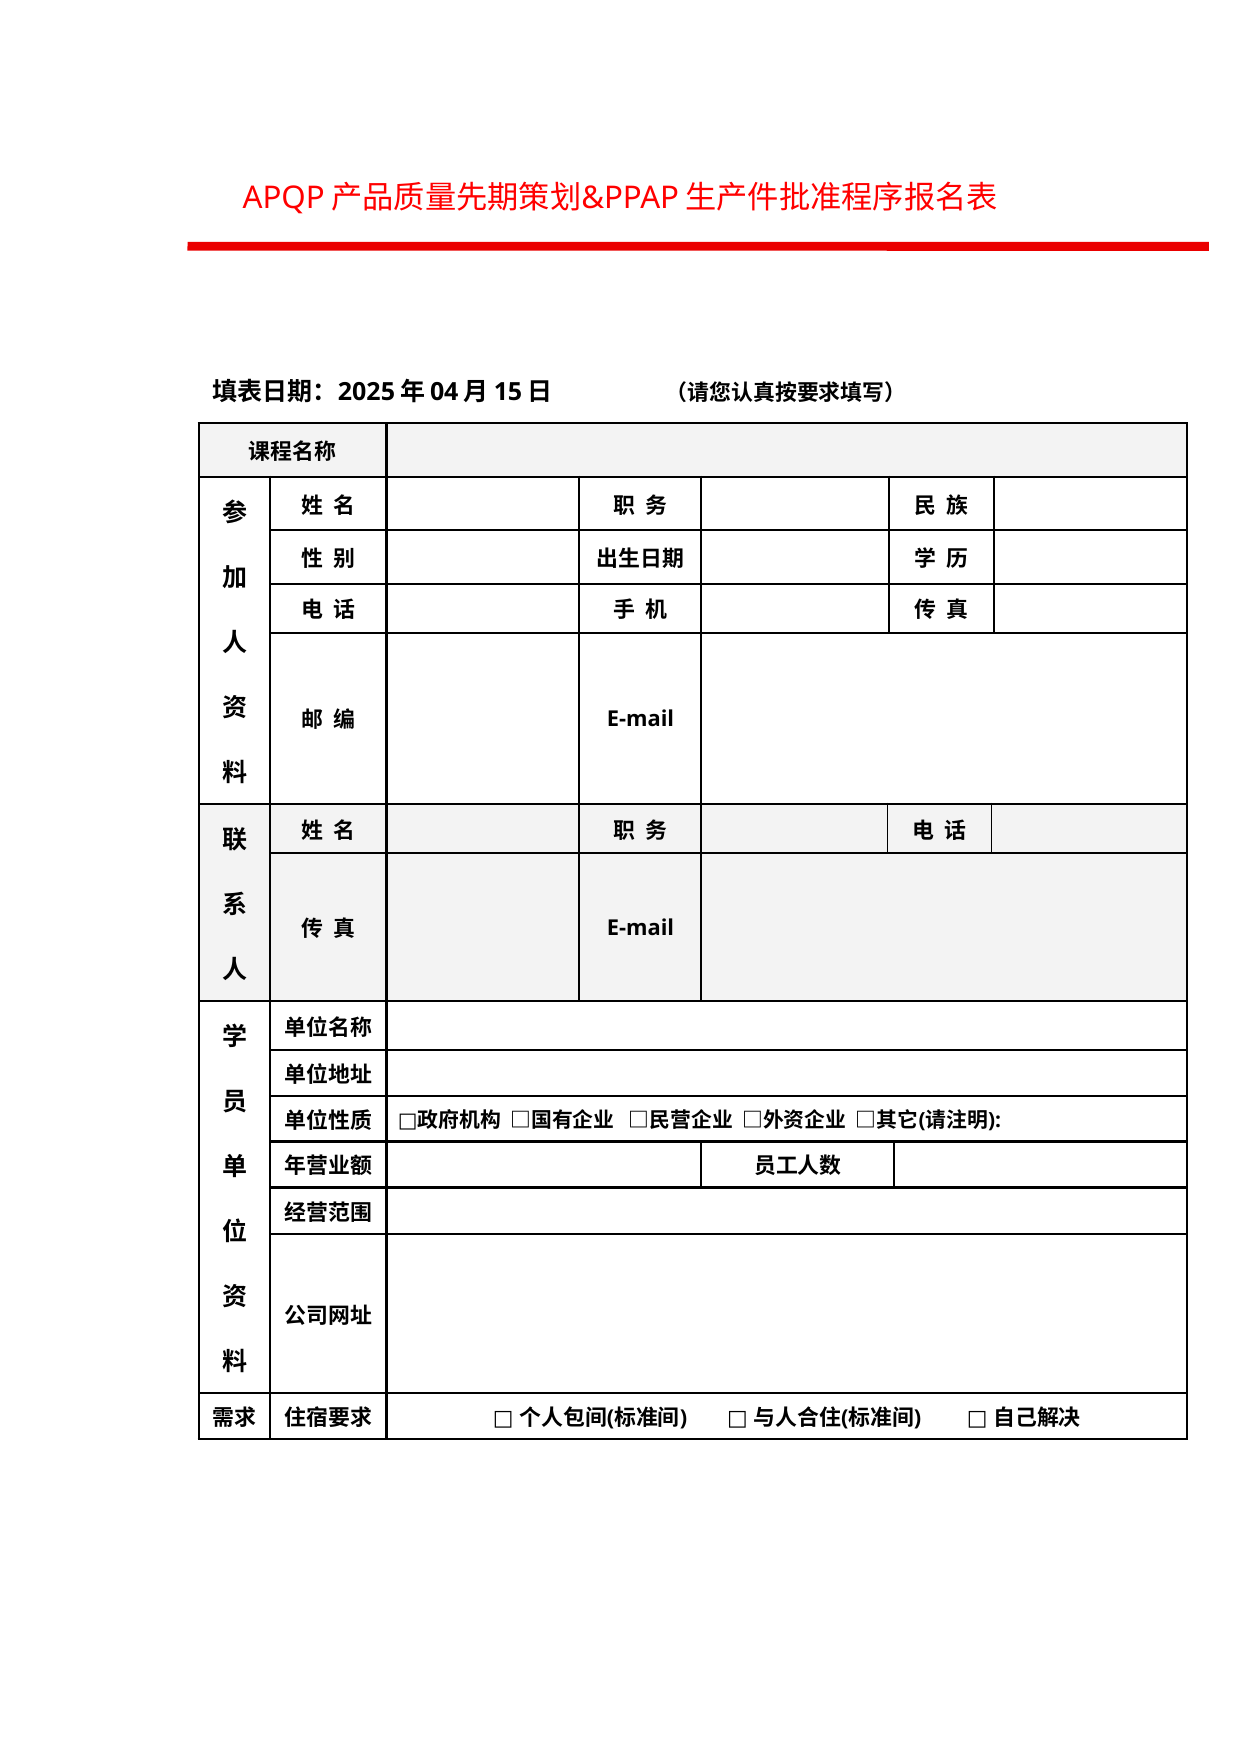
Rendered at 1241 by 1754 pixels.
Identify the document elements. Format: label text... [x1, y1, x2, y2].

table_cell [992, 805, 1186, 852]
table_cell [388, 1143, 700, 1186]
table_cell [702, 478, 888, 529]
table_cell □ 个人包间(标准间) □ 与人合住(标准间) □ 自己解决 [388, 1394, 1186, 1438]
table_cell [388, 1002, 1186, 1049]
table_cell 公司网址 [271, 1235, 385, 1392]
table_cell 员工人数 [702, 1143, 893, 1186]
table_cell 电 话 [888, 805, 991, 852]
table_cell 职 务 [580, 478, 700, 529]
table_cell 邮 编 [271, 634, 385, 803]
table_cell 单位地址 [271, 1051, 385, 1095]
table_cell 学 员 单 位 资 料 [200, 1002, 269, 1392]
table_cell 姓 名 [271, 805, 385, 852]
table_cell [702, 531, 888, 582]
table_cell [388, 531, 578, 582]
table_cell 出生日期 [580, 531, 700, 582]
table_cell 性 别 [271, 531, 385, 582]
table_cell 年营业额 [271, 1143, 385, 1186]
table_cell 联 系 人 [200, 805, 269, 1000]
table_cell 手 机 [580, 585, 700, 632]
table_header [388, 424, 1186, 476]
table_cell 参加人资料 [200, 478, 269, 803]
table_cell 经营范围 [271, 1189, 385, 1233]
table_cell [702, 585, 888, 632]
table_cell [388, 478, 578, 529]
table_cell 单位性质 [271, 1097, 385, 1140]
table_header 课程名称 [200, 424, 385, 476]
table_cell 需求 [200, 1394, 269, 1438]
table_cell 民 族 [890, 478, 993, 529]
table_cell [702, 854, 1186, 1000]
table_cell [388, 585, 578, 632]
table_cell [388, 1189, 1186, 1233]
table_cell 学 历 [890, 531, 993, 582]
table_cell [995, 478, 1186, 529]
text APQP产品质量先期策划&PPAP生产件批准程序报名表 [187, 162, 1053, 227]
table_cell [995, 585, 1186, 632]
table_cell [388, 1051, 1186, 1095]
table_cell [995, 531, 1186, 582]
table_cell E-mail [580, 854, 700, 1000]
table_cell 住宿要求 [271, 1394, 385, 1438]
table_cell [388, 1235, 1186, 1392]
table_cell [702, 634, 1186, 803]
table_cell 单位名称 [271, 1002, 385, 1049]
table_cell [702, 805, 887, 852]
text 填表日期：2025年04月15日 （请您认真按要求填写） [187, 357, 1053, 422]
table_cell 姓 名 [271, 478, 385, 529]
table_cell [895, 1143, 1186, 1186]
table_cell E-mail [580, 634, 700, 803]
table_cell [388, 634, 578, 803]
table_cell [388, 854, 578, 1000]
table_cell 职 务 [580, 805, 700, 852]
table_cell 传 真 [890, 585, 993, 632]
table_cell [388, 805, 578, 852]
table_cell □政府机构 □国有企业 □民营企业 □外资企业 □其它(请注明): [388, 1097, 1186, 1140]
table_cell 传 真 [271, 854, 385, 1000]
table_cell 电 话 [271, 585, 385, 632]
